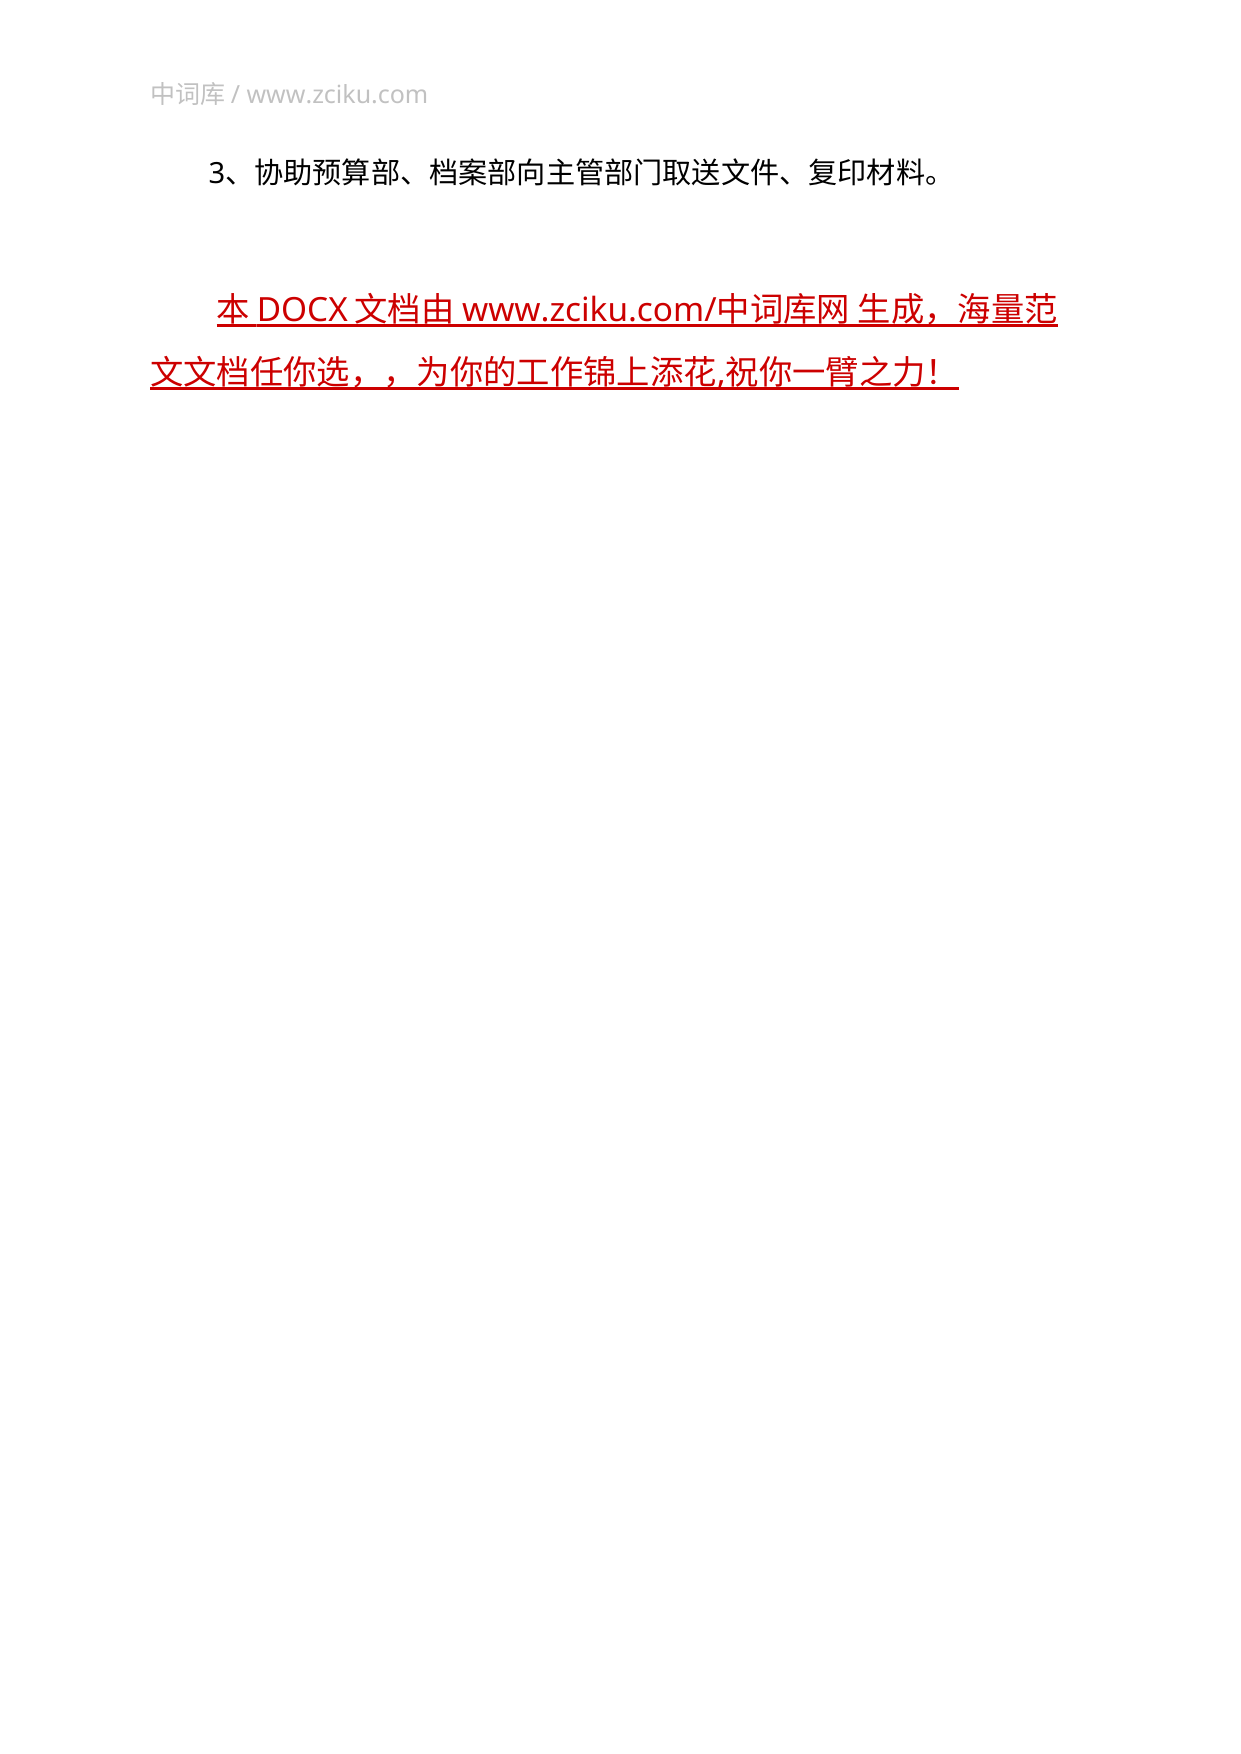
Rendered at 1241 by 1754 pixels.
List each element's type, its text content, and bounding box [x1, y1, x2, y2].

text 本DOCX文档由 www.zciku.com/中词库网 生成，海量范文文档任你选，，为你的工作锦上添花,祝你一臂之力！ [150, 283, 1090, 394]
text 3、协助预算部、档案部向主管部门取送文件、复印材料。 [150, 150, 1090, 192]
